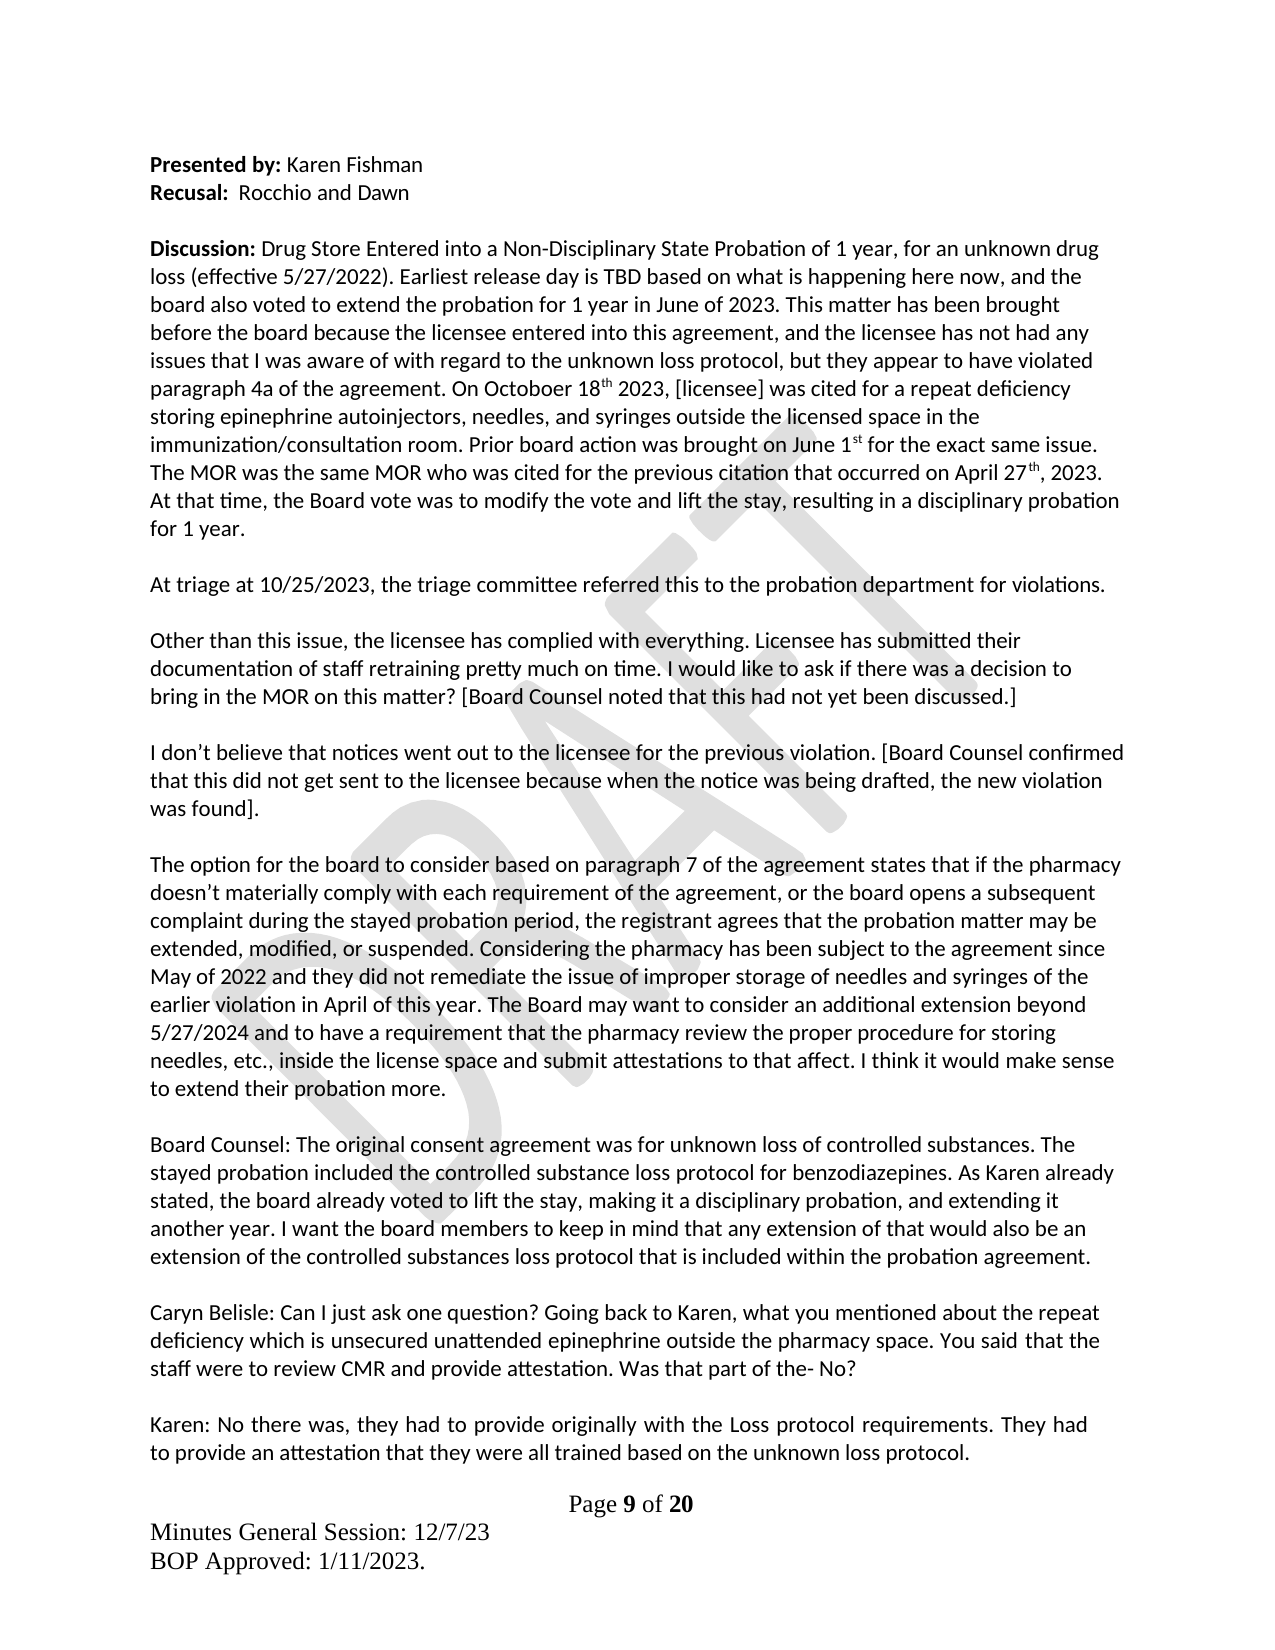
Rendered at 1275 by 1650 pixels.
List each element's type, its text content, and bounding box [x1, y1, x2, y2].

text Caryn Belisle: Can I just ask one question? Going back to Karen, what you mentioned about the repeat deficiency which is unsecured unattended epinephrine outside the pharmacy space. You said that the staff were to review CMR and provide attestation. Was that part of the- No? [150, 1298, 1100, 1382]
text Other than this issue, the licensee has complied with everything. Licensee has submitted their documentation of staff retraining pretty much on time. I would like to ask if there was a decision to bring in the MOR on this matter? [Board Counsel noted that this had not yet been discussed.] [150, 626, 1089, 710]
text Board Counsel: The original consent agreement was for unknown loss of controlled substances. The stayed probation included the controlled substance loss protocol for benzodiazepines. As Karen already stated, the board already voted to lift the stay, making it a disciplinary probation, and extending it another year. I want the board members to keep in mind that any extension of that would also be an extension of the controlled substances loss protocol that is included within the probation agreement. [150, 1130, 1124, 1270]
text Discussion: Drug Store Entered into a Non-Disciplinary State Probation of 1 year, for an unknown drug loss (effective 5/27/2022). Earliest release day is TBD based on what is happening here now, and the board also voted to extend the probation for 1 year in June of 2023. This matter has been brought before the board because the licensee entered into this agreement, and the licensee has not had any issues that I was aware of with regard to the unknown loss protocol, but they appear to have violated paragraph 4a of the agreement. On Octoboer 18th 2023, [licensee] was cited for a repeat deficiency storing epinephrine autoinjectors, needles, and syringes outside the licensed space in the immunization/consultation room. Prior board action was brought on June 1st for the exact same issue. The MOR was the same MOR who was cited for the previous citation that occurred on April 27th, 2023. At that time, the Board vote was to modify the vote and lift the stay, resulting in a disciplinary probation for 1 year. [150, 234, 1122, 542]
text I don’t believe that notices went out to the licensee for the previous violation. [Board Counsel confirmed that this did not get sent to the licensee because when the notice was being drafted, the new violation was found]. [150, 738, 1124, 822]
text At triage at 10/25/2023, the triage committee referred this to the probation department for violations. [150, 570, 1202, 598]
text Karen: No there was, they had to provide originally with the Loss protocol requirements. They had to provide an attestation that they were all trained based on the unknown loss protocol. [150, 1410, 1089, 1466]
text The option for the board to consider based on paragraph 7 of the agreement states that if the pharmacy doesn’t materially comply with each requirement of the agreement, or the board opens a subsequent complaint during the stayed probation period, the registrant agrees that the probation matter may be extended, modified, or suspended. Considering the pharmacy has been subject to the agreement since May of 2022 and they did not remediate the issue of improper storage of needles and syringes of the earlier violation in April of this year. The Board may want to consider an additional extension beyond 5/27/2024 and to have a requirement that the pharmacy review the proper procedure for storing needles, etc., inside the license space and submit attestations to that affect. I think it would make sense to extend their probation more. [150, 850, 1124, 1102]
text Recusal: Rocchio and Dawn [150, 178, 1202, 206]
text Presented by: Karen Fishman [150, 150, 1202, 178]
